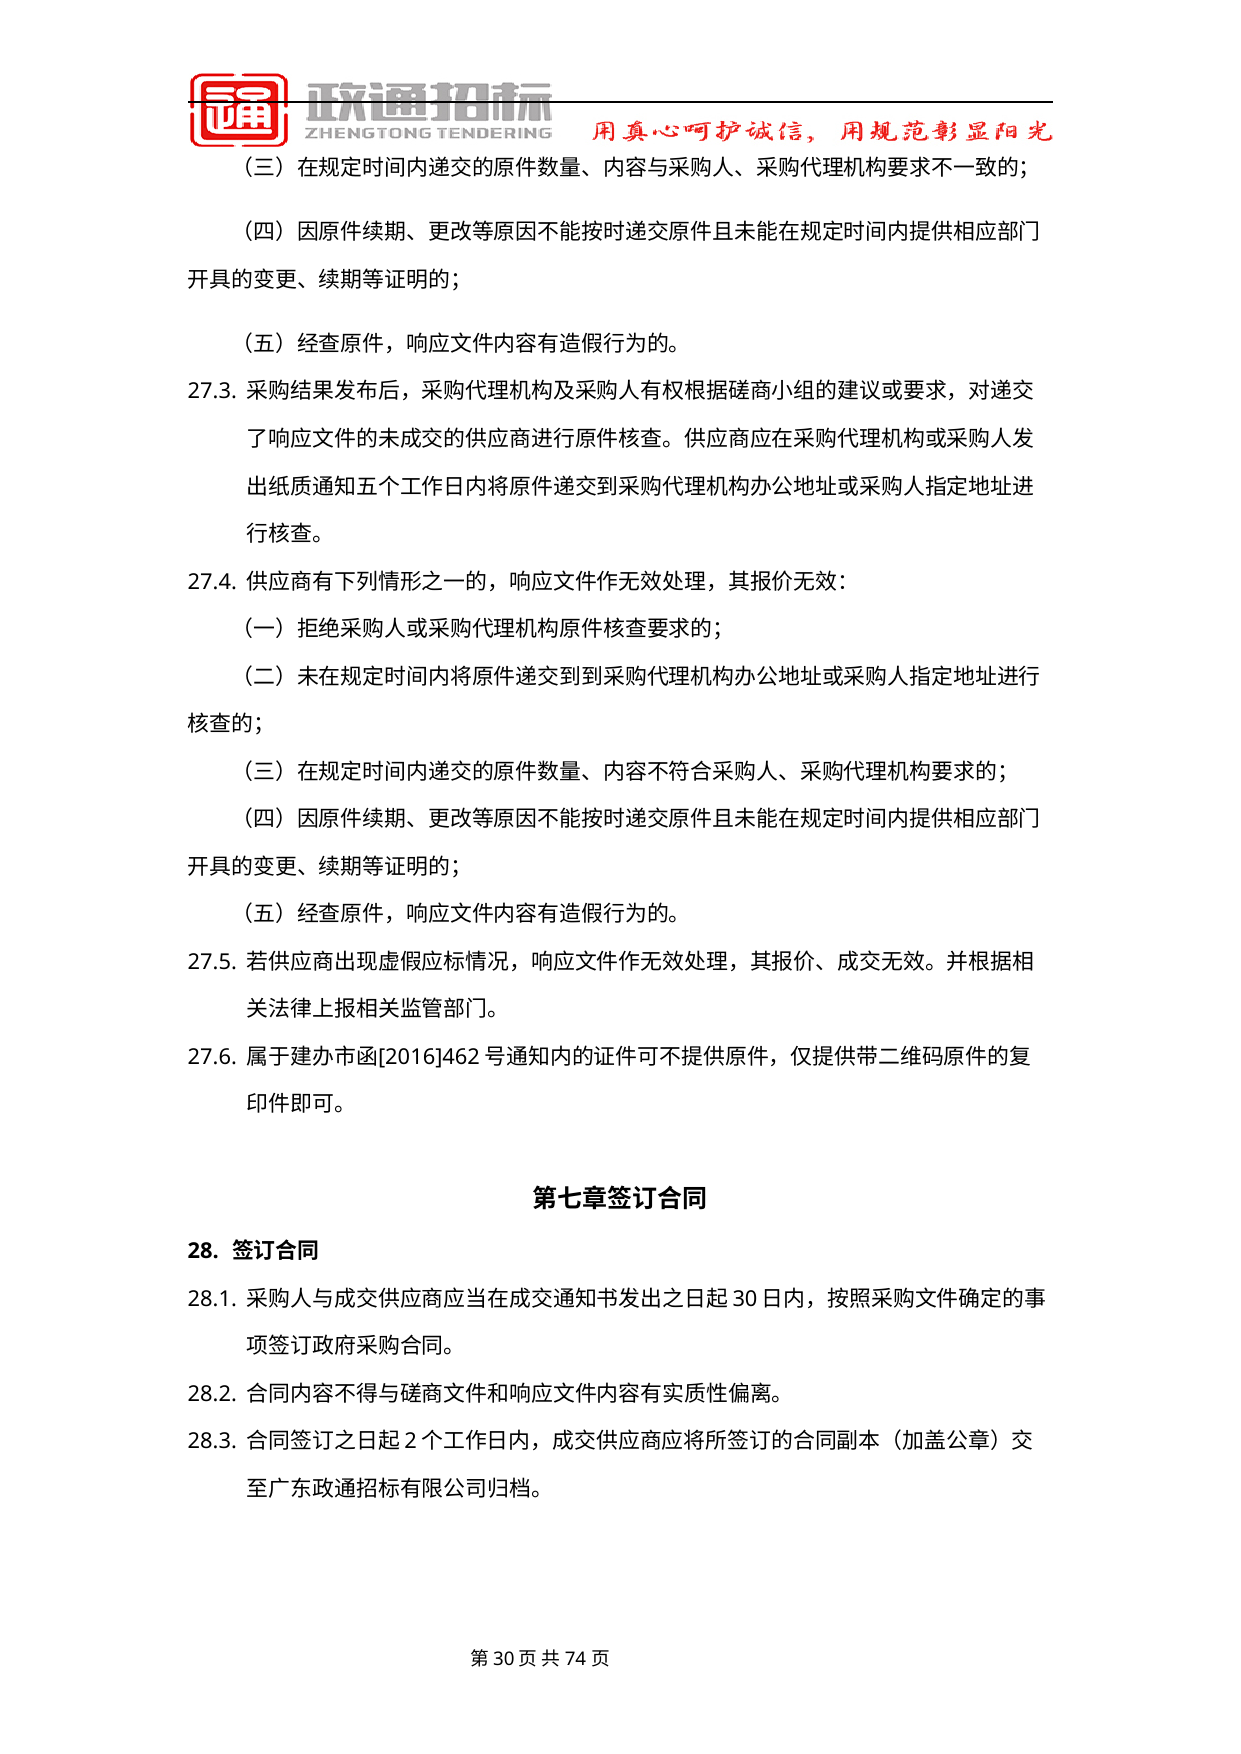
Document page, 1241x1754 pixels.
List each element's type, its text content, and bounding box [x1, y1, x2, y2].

list 采购人与成交供应商应当在成交通知书发出之日起30日内，按照采购文件确定的事项签订政府采购合同。 [187, 1281, 1053, 1360]
list 采购结果发布后，采购代理机构及采购人有权根据磋商小组的建议或要求，对递交了响应文件的未成交的供应商进行原件核查。供应商应在采购代理机构或采购人发出纸质通知五个工作日内将原件递交到采购代理机构办公地址或采购人指定地址进行核查。 [187, 373, 1053, 548]
list 经查原件，响应文件内容有造假行为的。 [187, 896, 1053, 928]
list 拒绝采购人或采购代理机构原件核查要求的； [187, 611, 1053, 643]
list 若供应商出现虚假应标情况，响应文件作无效处理，其报价、成交无效。并根据相关法律上报相关监管部门。 [187, 944, 1053, 1023]
picture [188, 73, 1053, 101]
list 在规定时间内递交的原件数量、内容不符合采购人、采购代理机构要求的； [187, 754, 1053, 785]
subtitle 签订合同 [187, 1233, 1053, 1265]
list 未在规定时间内将原件递交到到采购代理机构办公地址或采购人指定地址进行核查的； [187, 659, 1053, 738]
list 合同签订之日起2个工作日内，成交供应商应将所签订的合同副本（加盖公章）交至广东政通招标有限公司归档。 [187, 1423, 1053, 1503]
picture [188, 103, 1053, 147]
list 经查原件，响应文件内容有造假行为的。 [187, 326, 1053, 358]
list 供应商有下列情形之一的，响应文件作无效处理，其报价无效： [187, 564, 1053, 595]
list 在规定时间内递交的原件数量、内容与采购人、采购代理机构要求不一致的； [187, 150, 1053, 182]
list 因原件续期、更改等原因不能按时递交原件且未能在规定时间内提供相应部门开具的变更、续期等证明的； [187, 801, 1053, 880]
list 因原件续期、更改等原因不能按时递交原件且未能在规定时间内提供相应部门开具的变更、续期等证明的； [187, 214, 1053, 293]
subtitle 第七章签订合同 [187, 1179, 1053, 1215]
list 属于建办市函[2016]462号通知内的证件可不提供原件，仅提供带二维码原件的复印件即可。 [187, 1039, 1053, 1118]
list 合同内容不得与磋商文件和响应文件内容有实质性偏离。 [187, 1376, 1053, 1407]
